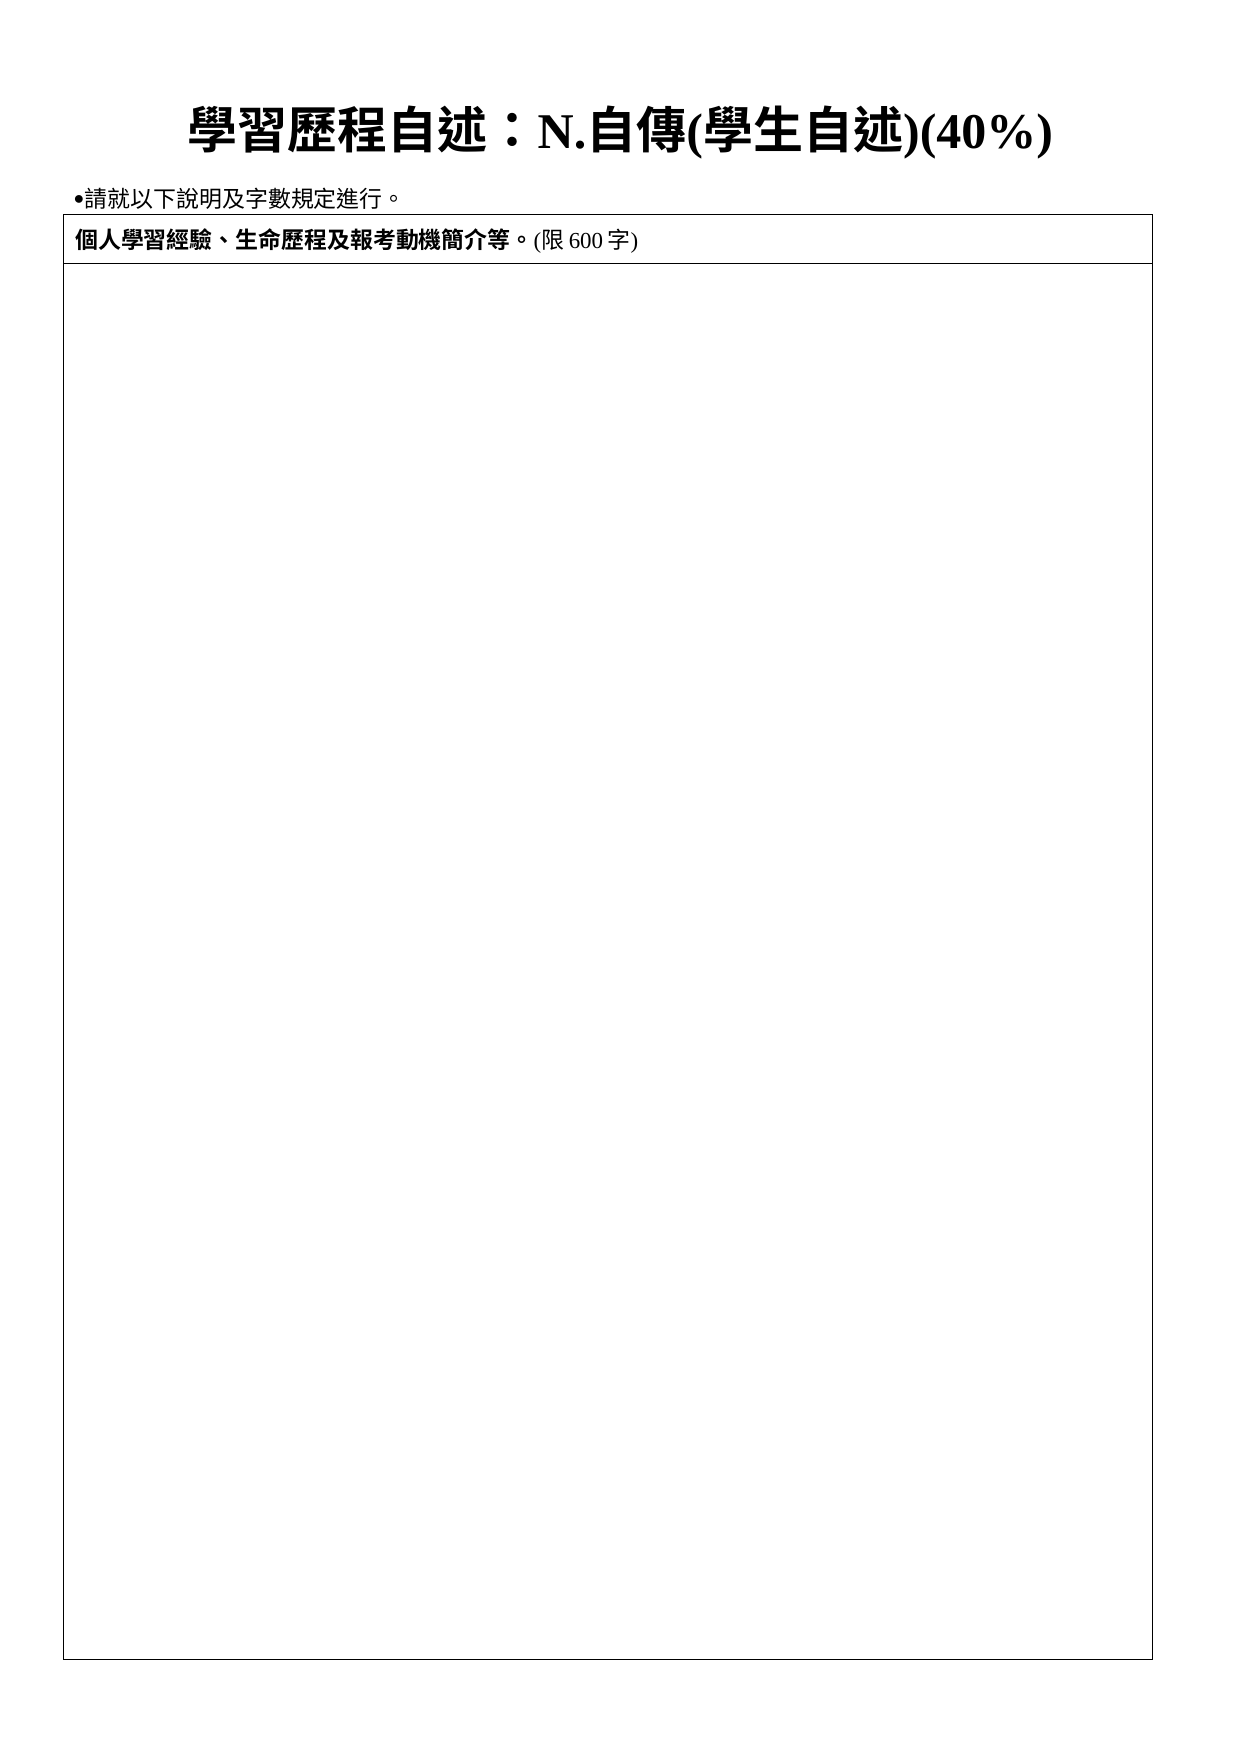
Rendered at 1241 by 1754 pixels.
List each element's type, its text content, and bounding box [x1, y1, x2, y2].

table_header 個人學習經驗、生命歷程及報考動機簡介等。(限600字) [64, 215, 1152, 263]
text 學習歷程自述：N.自傳(學生自述)(40%) [75, 89, 1165, 164]
text 請就以下說明及字數規定進行。 [75, 181, 1165, 214]
table_cell [64, 264, 1152, 1659]
